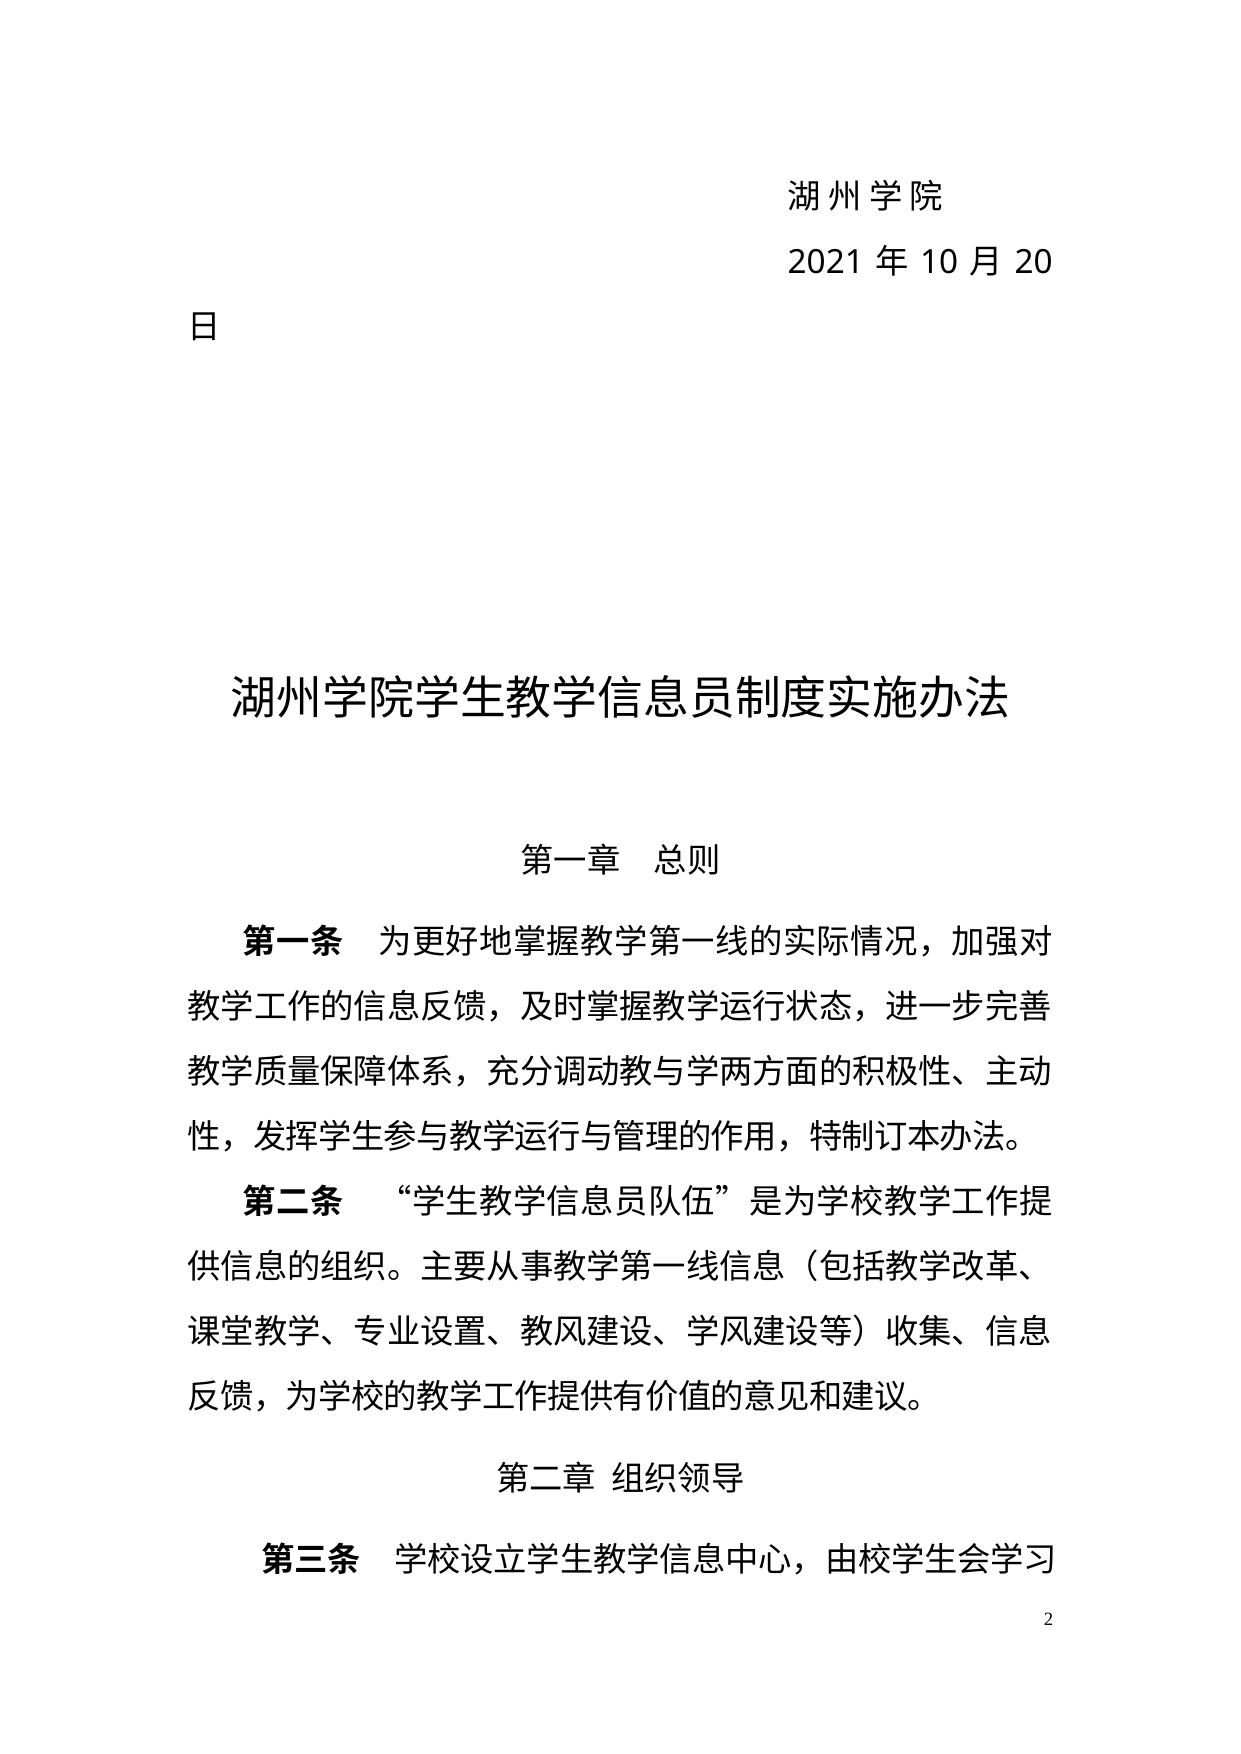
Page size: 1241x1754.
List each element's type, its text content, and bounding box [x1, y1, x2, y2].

text 第二章 组织领导 [187, 1443, 1053, 1508]
text 第一章 总则 [187, 826, 1053, 891]
text 湖 州 学 院 [187, 162, 1053, 227]
text 2021年10月20日 [187, 227, 1053, 357]
text 第一条 为更好地掌握教学第一线的实际情况，加强对教学工作的信息反馈，及时掌握教学运行状态，进一步完善教学质量保障体系，充分调动教与学两方面的积极性、主动性，发挥学生参与教学运行与管理的作用，特制订本办法。 第二条 “学生教学信息员队伍”是为学校教学工作提供信息的组织。主要从事教学第一线信息（包括教学改革、课堂教学、专业设置、教风建设、学风建设等）收集、信息反馈，为学校的教学工作提供有价值的意见和建议。 [187, 907, 1053, 1427]
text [187, 1524, 1058, 1589]
text 湖州学院学生教学信息员制度实施办法 [187, 645, 1053, 743]
